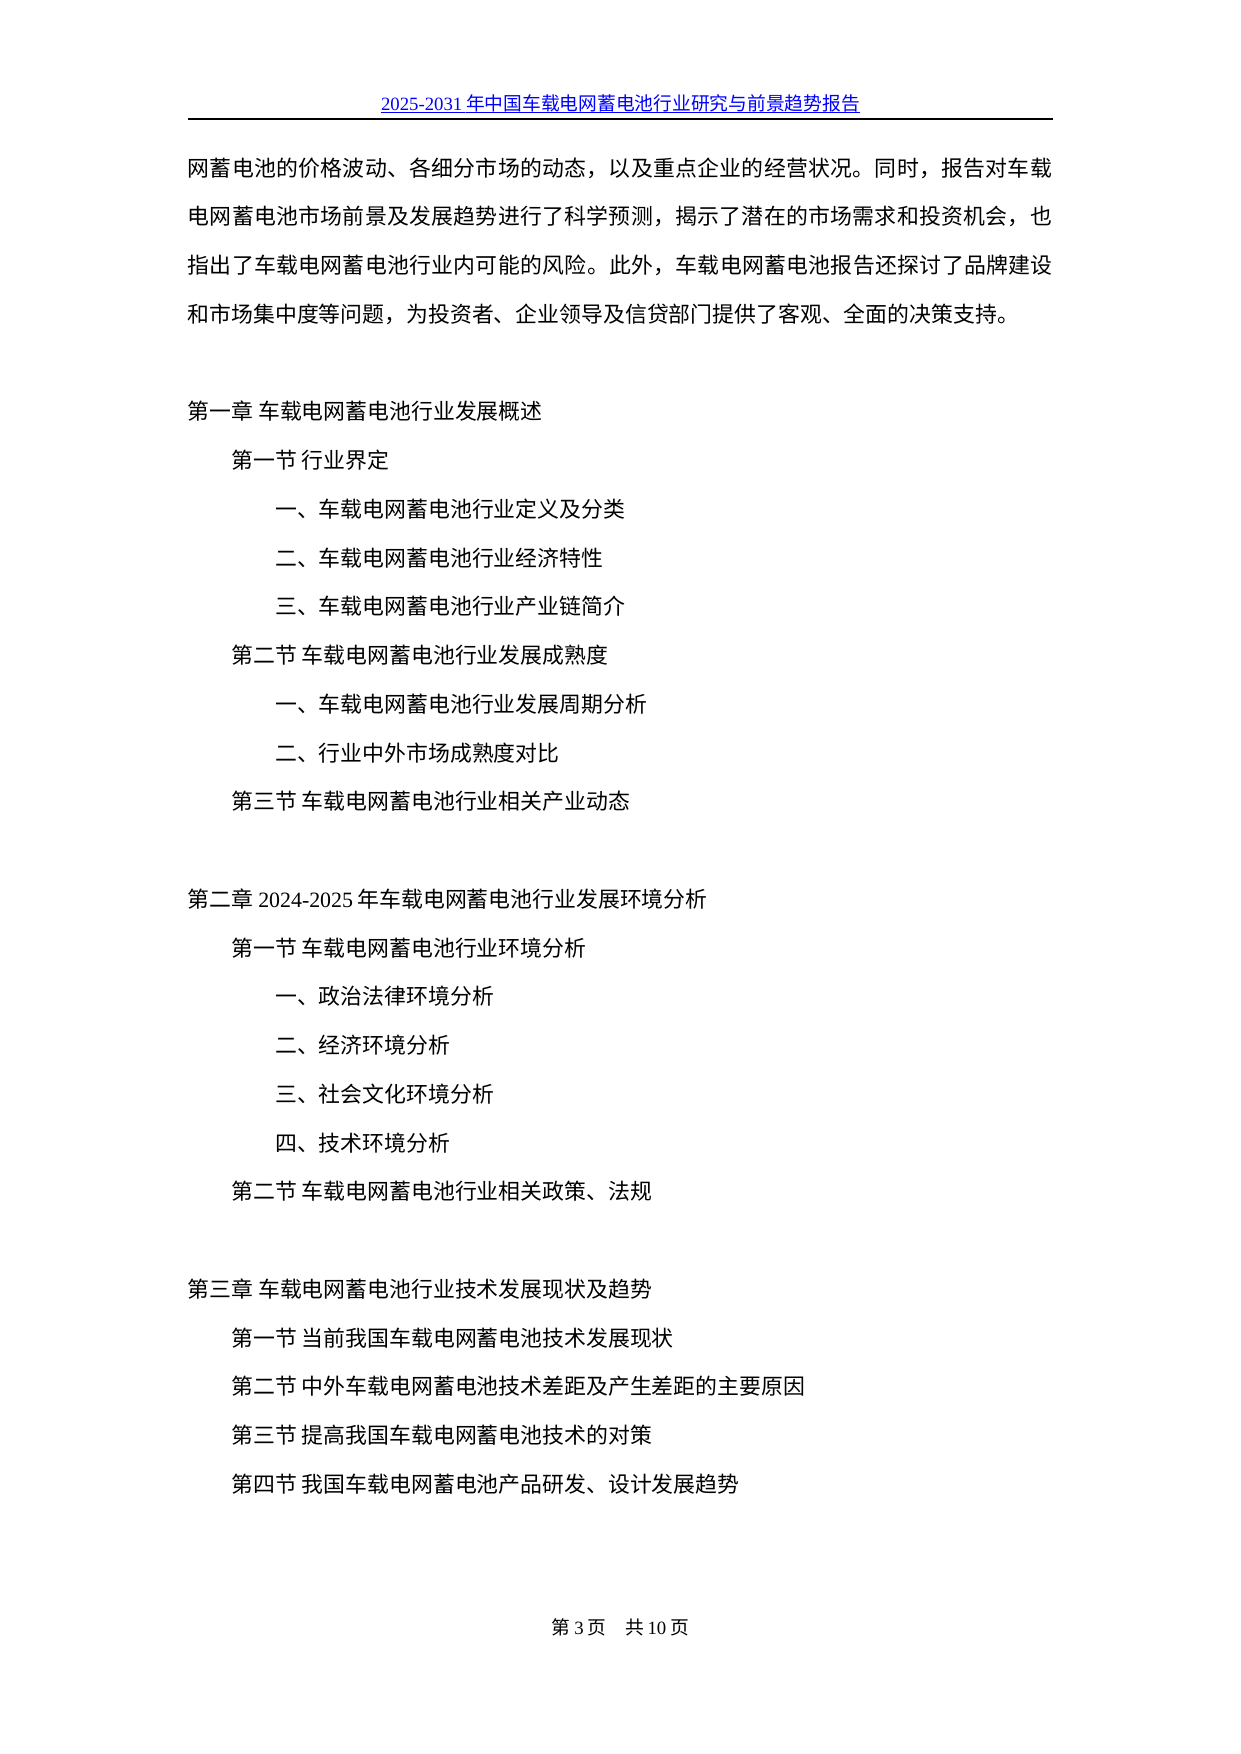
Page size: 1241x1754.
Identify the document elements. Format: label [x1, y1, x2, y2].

text [187, 150, 1053, 1499]
